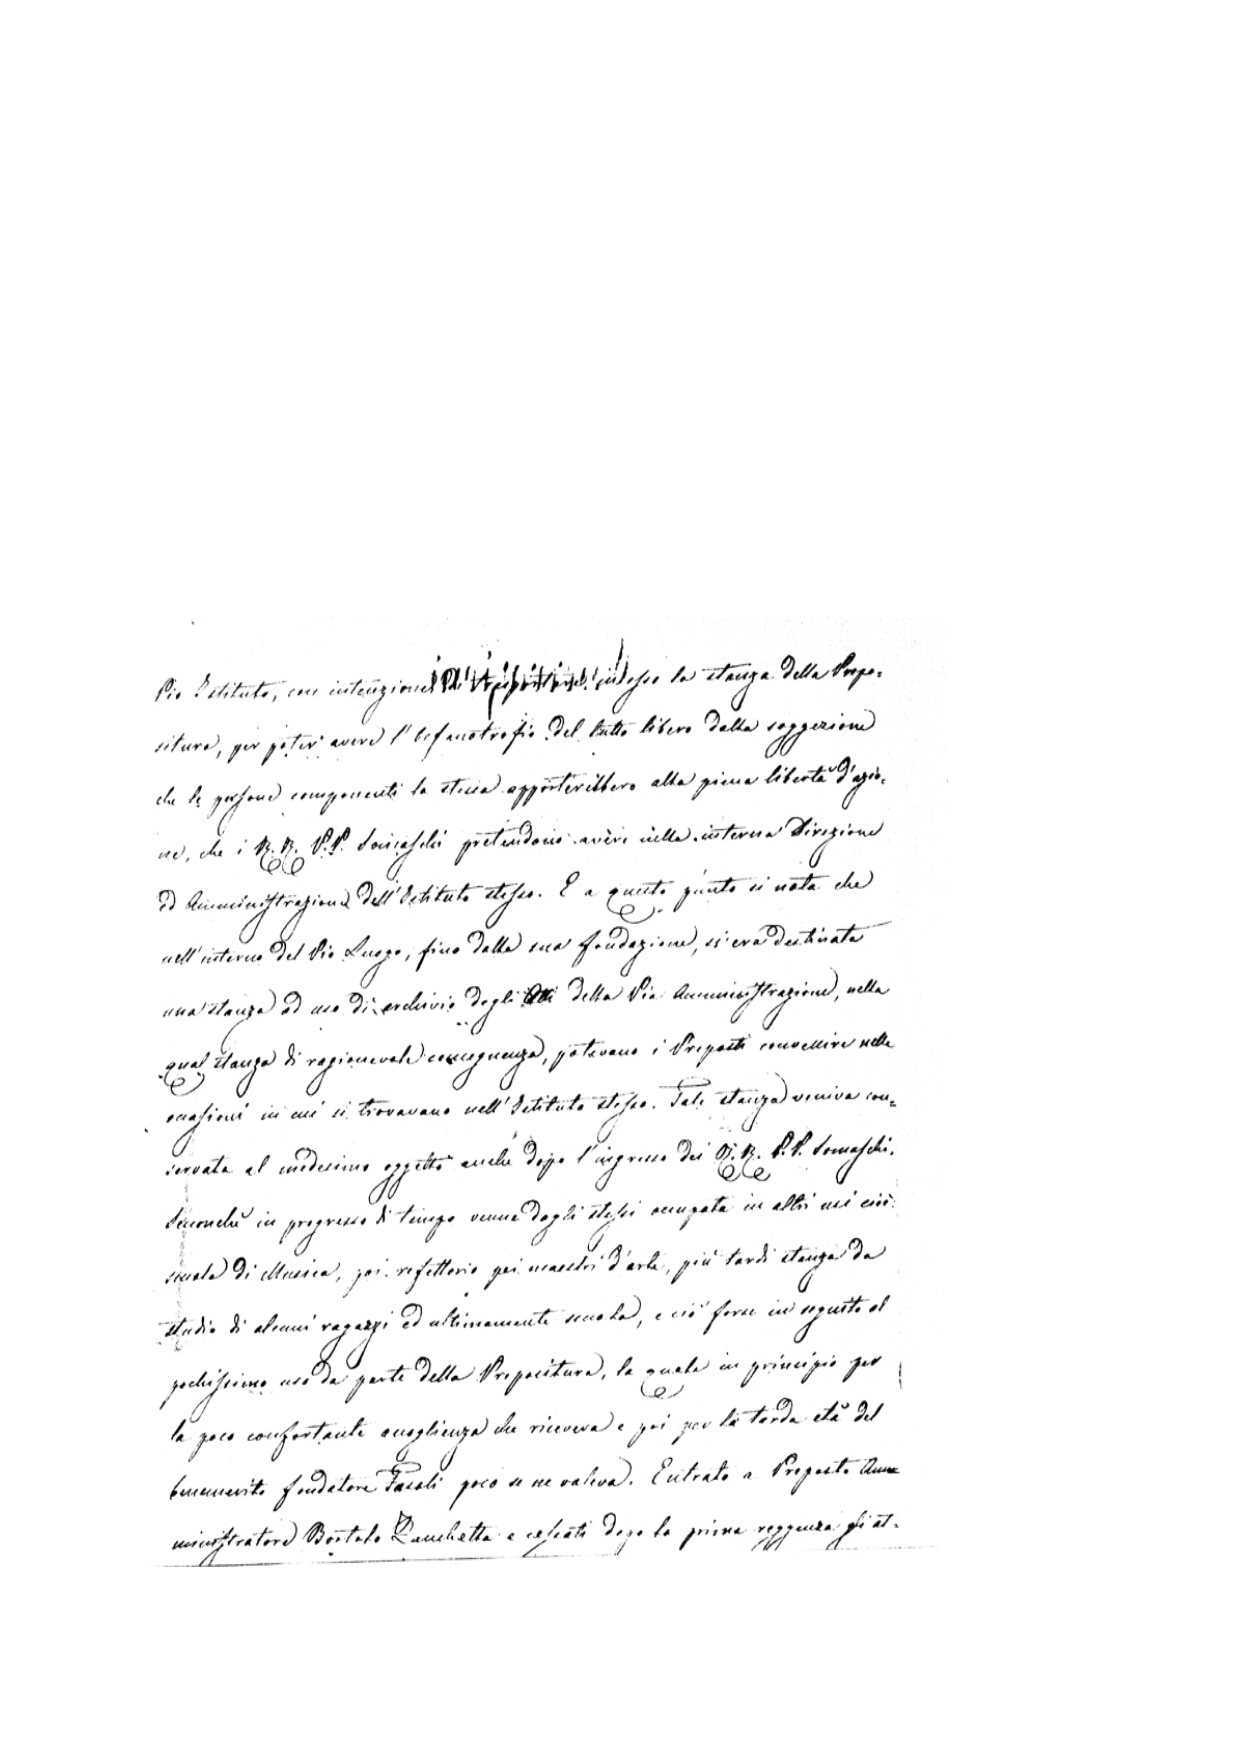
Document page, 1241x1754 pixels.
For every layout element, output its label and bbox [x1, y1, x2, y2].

picture [118, 616, 948, 1567]
